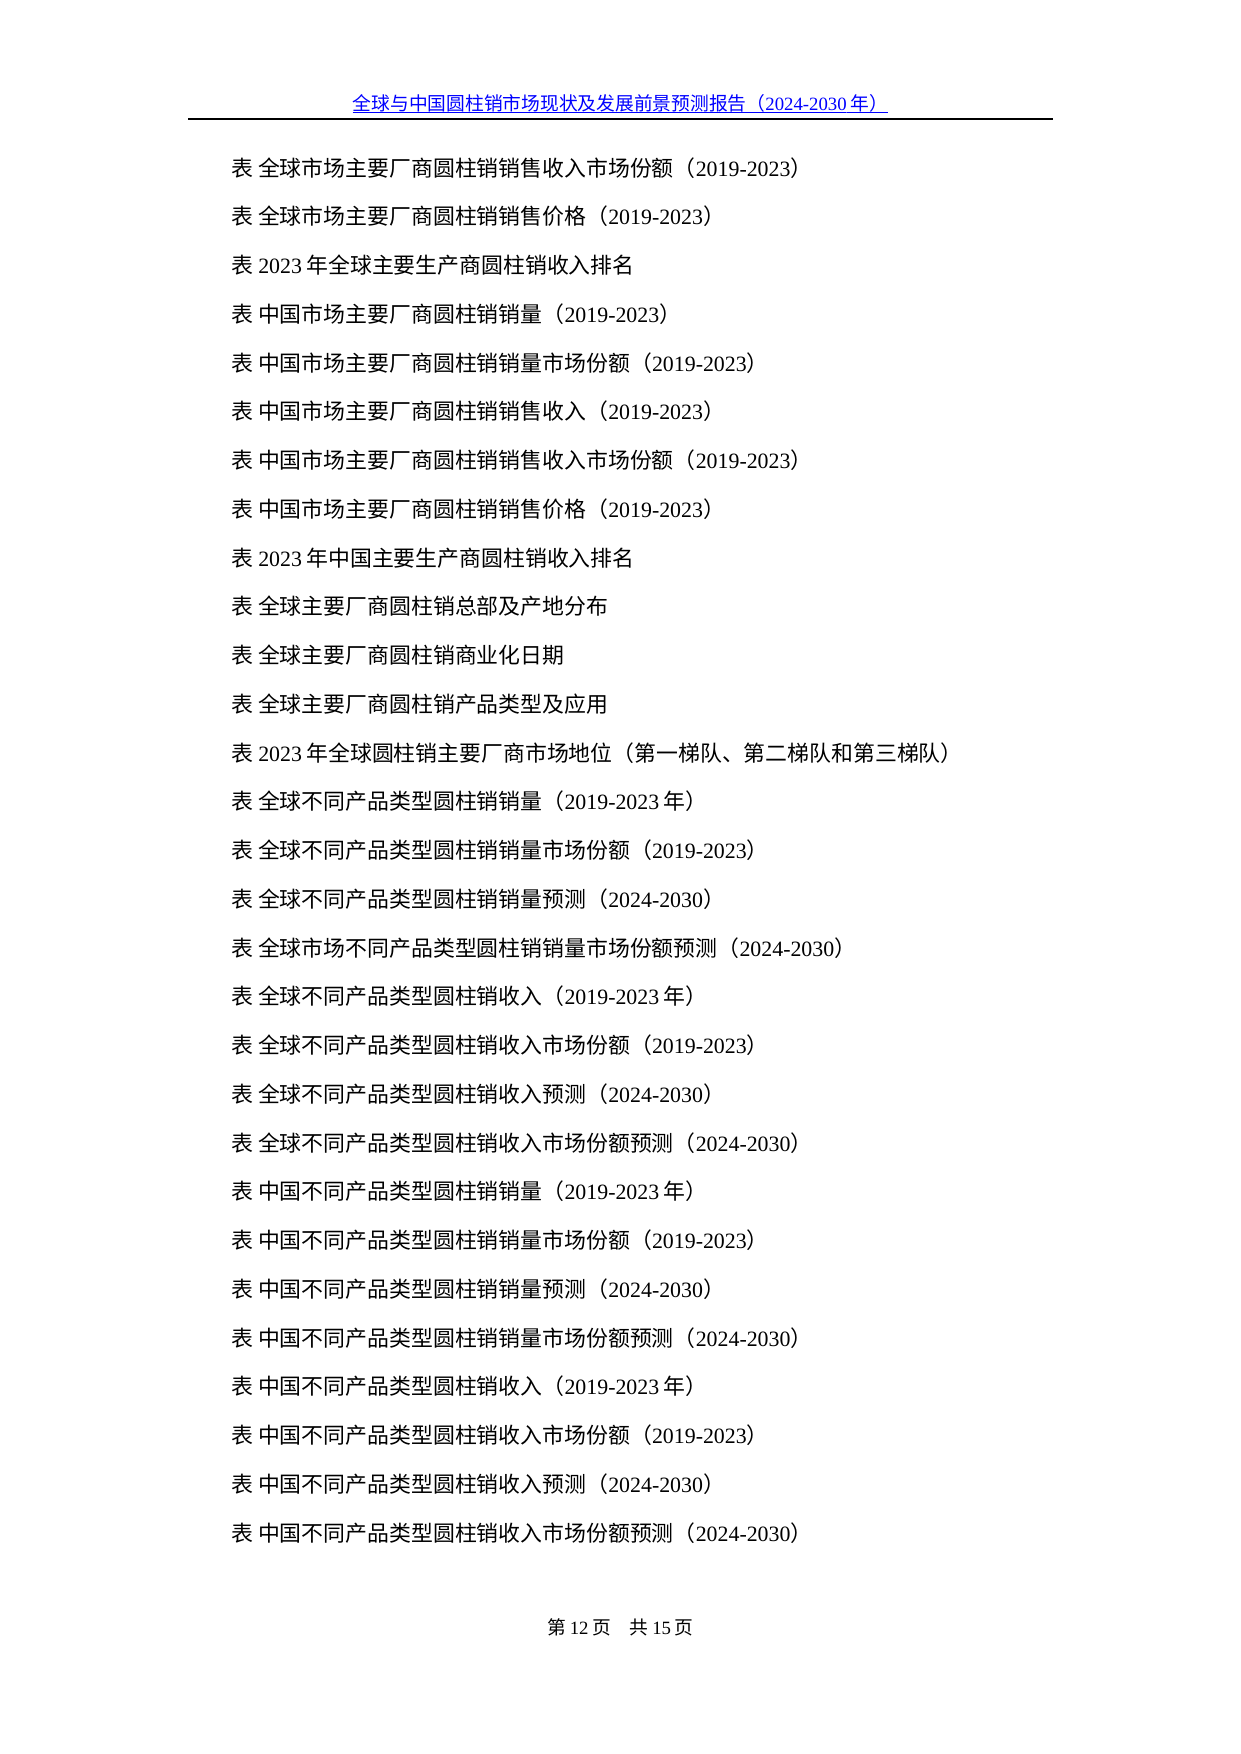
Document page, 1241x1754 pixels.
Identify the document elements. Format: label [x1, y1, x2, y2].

text [187, 150, 1053, 1548]
